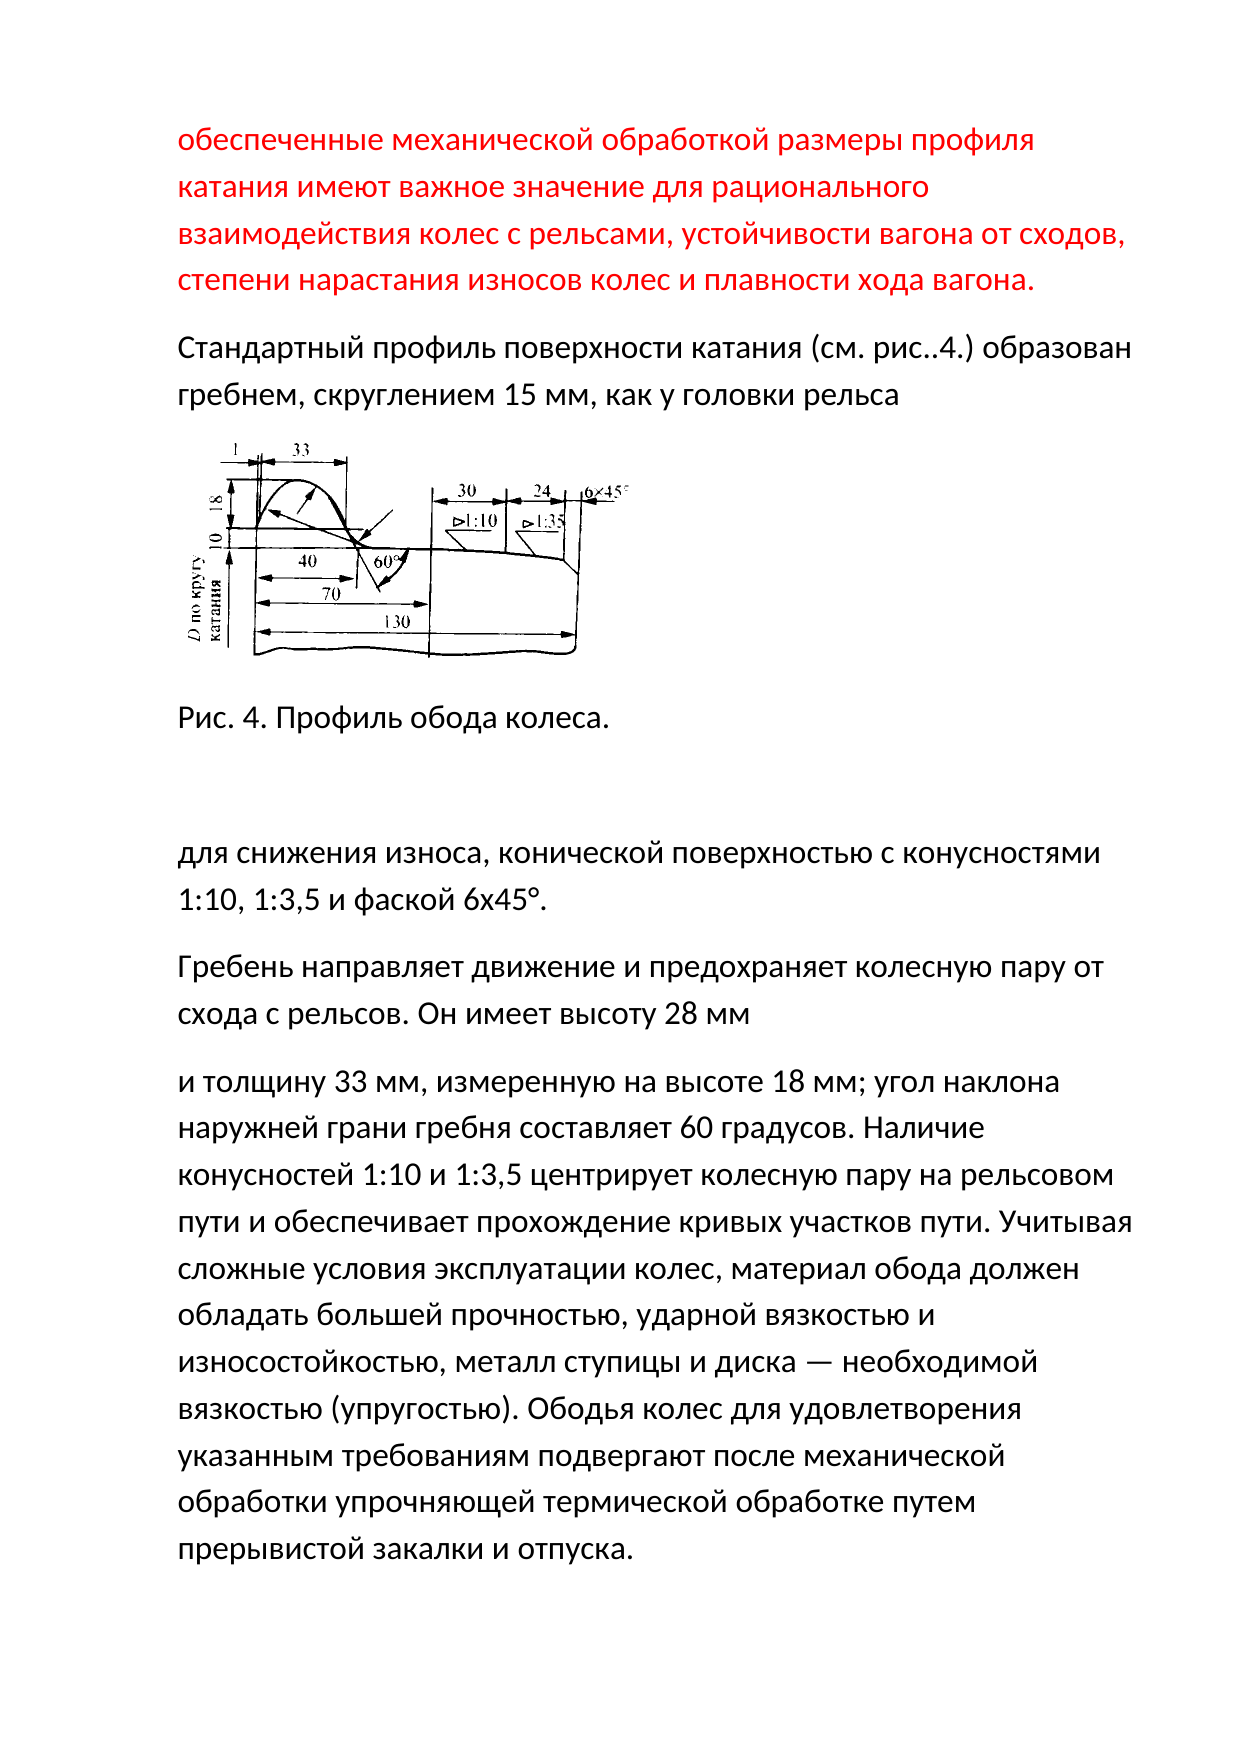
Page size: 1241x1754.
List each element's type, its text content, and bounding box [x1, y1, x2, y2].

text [177, 118, 1152, 299]
text Стандартный профиль поверхности катания (см. рис..4.) образован гребнем, скруглением 15 мм, как у головки рельса [177, 326, 1152, 413]
text для снижения износа, конической поверхностью с конусностями 1:10, 1:3,5 и фаской 6x45°. [177, 831, 1152, 918]
text Рис. 4. Профиль обода колеса. [177, 696, 1152, 736]
text и толщину 33 мм, измеренную на высоте 18 мм; угол наклона наружней грани гребня составляет 60 градусов. Наличие конусностей 1:10 и 1:3,5 центрирует колесную пару на рельсовом пути и обеспечивает прохождение кривых участков пути. Учитывая сложные условия эксплуатации колес, материал обода должен обладать большей прочностью, ударной вязкостью и износостойкостью, металл ступицы и диска — необходимой вязкостью (упругостью). Ободья колес для удовлетворения указанным требованиям подвергают после механической обработки упрочняющей термической обработке путем прерывистой закалки и отпуска. [177, 1059, 1152, 1568]
text Гребень направляет движение и предохраняет колесную пару от схода с рельсов. Он имеет высоту 28 мм [177, 945, 1152, 1033]
